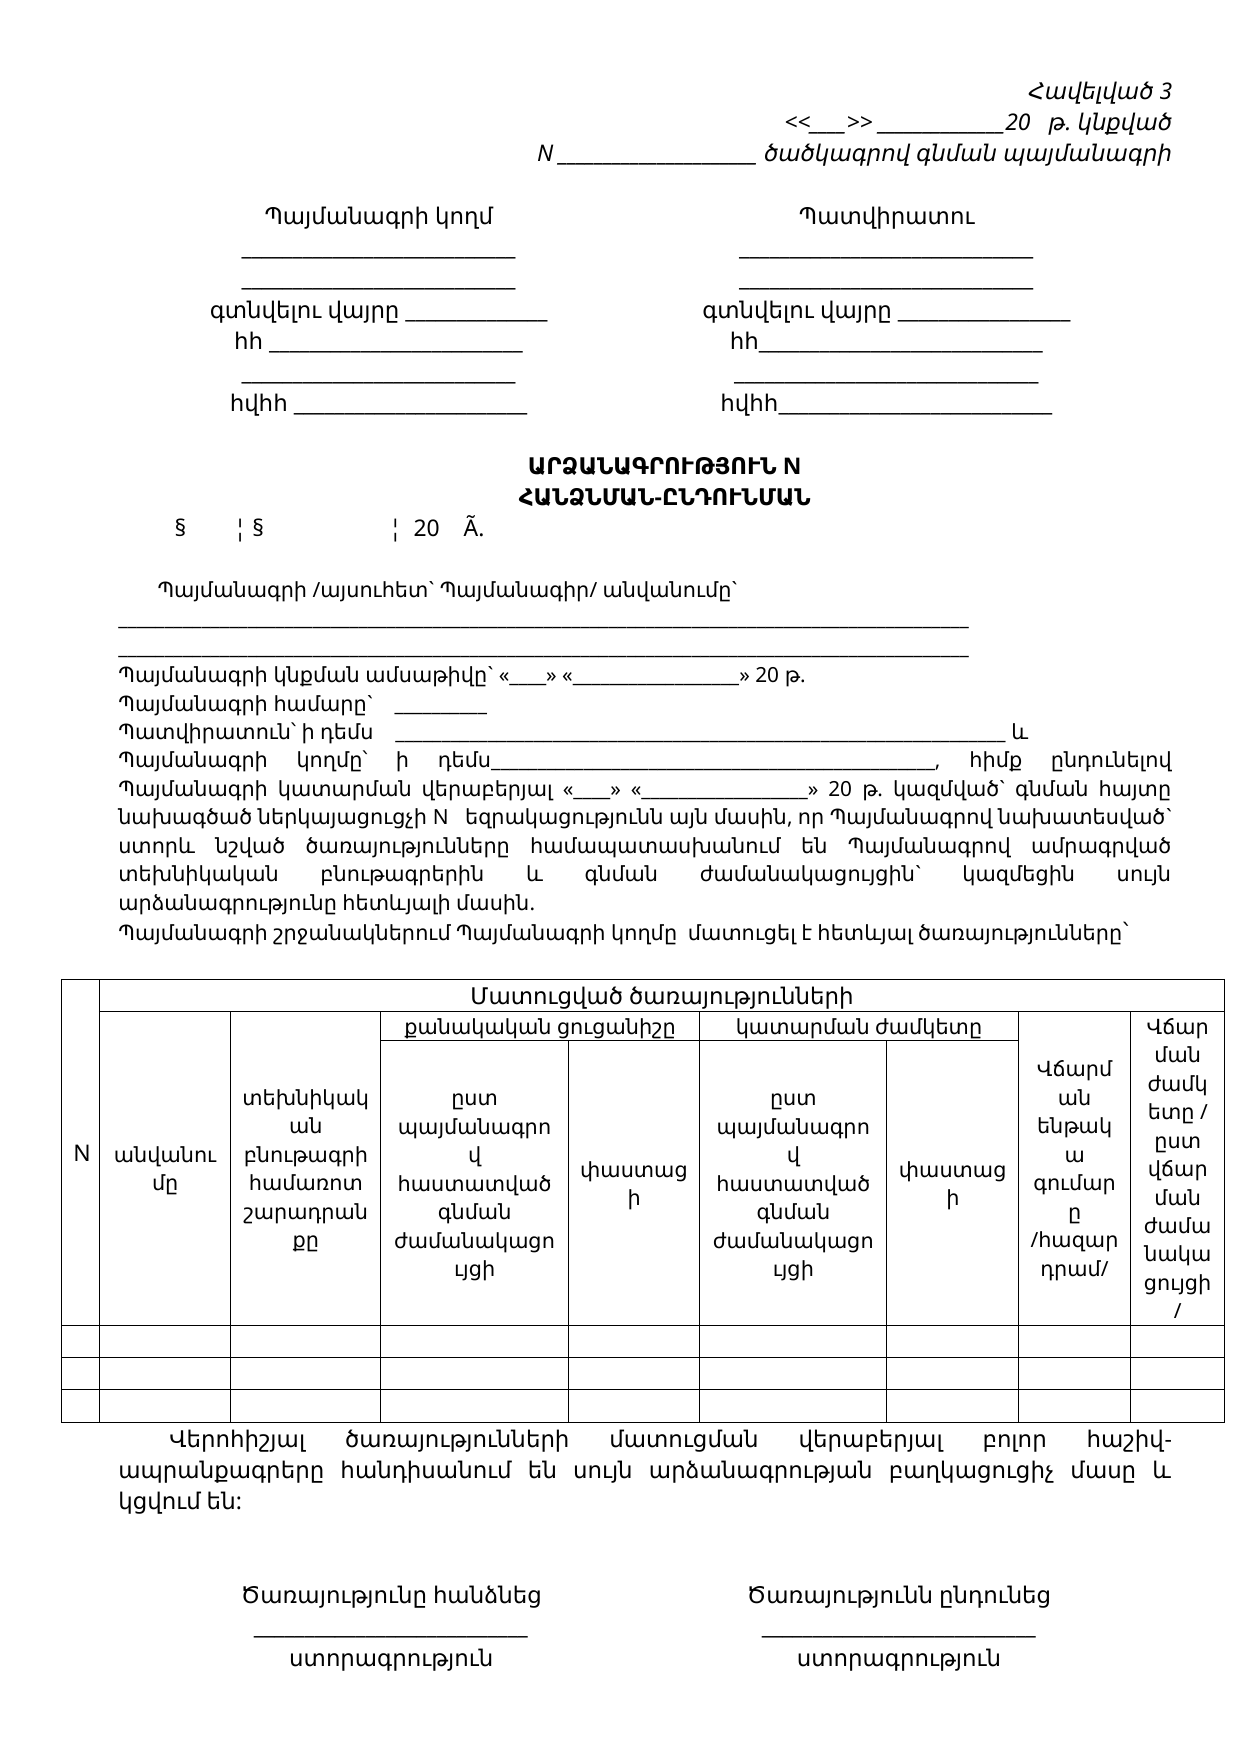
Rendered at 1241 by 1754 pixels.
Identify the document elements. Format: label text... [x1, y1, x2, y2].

table_header Պայմանագրի կողմ ___________________________ ___________________________ գտնվելու վայրը ______________ հհ _________________________ ___________________________ հվհհ _______________________ [137, 200, 620, 419]
table_cell Վճարման ժամկետը /ըստ վճարման ժամանակացույցի/ [1131, 1012, 1224, 1325]
table_cell [1131, 1326, 1224, 1357]
table_cell [231, 1326, 380, 1357]
table_cell անվանումը [100, 1012, 230, 1325]
text <<____>> ______________20 թ. կնքված [118, 106, 1172, 137]
table_cell կատարման ժամկետը [700, 1012, 1018, 1040]
table_cell [887, 1326, 1018, 1357]
table_cell [1019, 1358, 1130, 1389]
text Պայմանագրի համարը` __________ [118, 689, 1172, 717]
table_cell [100, 1390, 230, 1422]
table_header N [62, 980, 99, 1325]
text § ¦ § ¦ 20 Ã. [118, 512, 1172, 544]
text Վերոհիշյալ ծառայությունների մատուցման վերաբերյալ բոլոր հաշիվ-ապրանքագրերը հանդիսանում են սույն արձանագրության բաղկացուցիչ մասը և կցվում են: [118, 1423, 1172, 1516]
text ԱՐՁԱՆԱԳՐՈՒԹՅՈՒՆ N [118, 450, 1172, 481]
table_cell [569, 1326, 699, 1357]
table_cell [569, 1358, 699, 1389]
table_cell [100, 1326, 230, 1357]
table_cell [381, 1390, 568, 1422]
table_cell [231, 1390, 380, 1422]
text ____________________________________________________________________________________________ [118, 632, 1172, 660]
table_cell [231, 1358, 380, 1389]
table_cell [700, 1326, 886, 1357]
table_cell [1019, 1326, 1130, 1357]
text ՀԱՆՁՆՄԱՆ-ԸՆԴՈՒՆՄԱՆ [118, 481, 1172, 512]
table_header Մատուցված ծառայությունների [100, 980, 1224, 1011]
text Պայմանագրի կողմը՝ ի դեմս________________________________________________, հիմք ընդունելով Պայմանագրի կատարման վերաբերյալ «____» «__________________» 20 թ. կազմված` գնման հայտը նախագծած ներկայացուցչի N եզրակացությունն այն մասին, որ Պայմանագրով նախատեսված` ստորև նշված ծառայությունները համապատասխանում են Պայմանագրով ամրագրված տեխնիկական բնութագրերին և գնման ժամանակացույցին` կազմեցին սույն արձանագրությունը հետևյալի մասին. [118, 746, 1172, 916]
table_cell [700, 1358, 886, 1389]
table_cell [381, 1326, 568, 1357]
table_cell ___________________________ ստորագրություն [645, 1610, 1153, 1673]
text Պայմանագրի շրջանակներում Պայմանագրի կողմը մատուցել է հետևյալ ծառայությունները՝ [118, 916, 1172, 947]
table_cell քանակական ցուցանիշը [381, 1012, 699, 1040]
text Պայմանագրի կնքման ամսաթիվը` «____» «__________________» 20 թ. [118, 660, 1172, 689]
table_cell [887, 1390, 1018, 1422]
table_cell [62, 1326, 99, 1357]
table_header Ծառայությունն ընդունեց [645, 1579, 1153, 1610]
table_cell Վճարման ենթակա գումարը /հազար դրամ/ [1019, 1012, 1130, 1325]
table_cell փաստացի [569, 1041, 699, 1325]
table_cell [62, 1390, 99, 1422]
table_cell [700, 1390, 886, 1422]
table_cell [62, 1358, 99, 1389]
table_cell [569, 1390, 699, 1422]
text Պատվիրատուն՝ ի դեմս __________________________________________________________________ և [118, 717, 1172, 746]
table_cell ըստ պայմանագրով հաստատված գնման ժամանակացույցի [700, 1041, 886, 1325]
table_cell փաստացի [887, 1041, 1018, 1325]
table_cell [887, 1358, 1018, 1389]
table_header Ծառայությունը հանձնեց [137, 1579, 645, 1610]
table_cell տեխնիկական բնութագրի համառոտ շարադրանքը [231, 1012, 380, 1325]
table_cell [100, 1358, 230, 1389]
table_cell [1131, 1390, 1224, 1422]
table_cell [1131, 1358, 1224, 1389]
text Հավելված 3 [118, 75, 1172, 106]
table_cell ___________________________ ստորագրություն [137, 1610, 645, 1673]
text Պայմանագրի /այսուհետ` Պայմանագիր/ անվանումը` ____________________________________________________________________________________________ [118, 575, 1172, 632]
table_cell [1019, 1390, 1130, 1422]
table_cell [381, 1358, 568, 1389]
table_cell ըստ պայմանագրով հաստատված գնման ժամանակացույցի [381, 1041, 568, 1325]
table_header Պատվիրատու _____________________________ _____________________________ գտնվելու վայրը _________________ հհ____________________________ ______________________________ հվհհ___________________________ [620, 200, 1153, 419]
text N ______________________ ծածկագրով գնման պայմանագրի [118, 137, 1172, 169]
